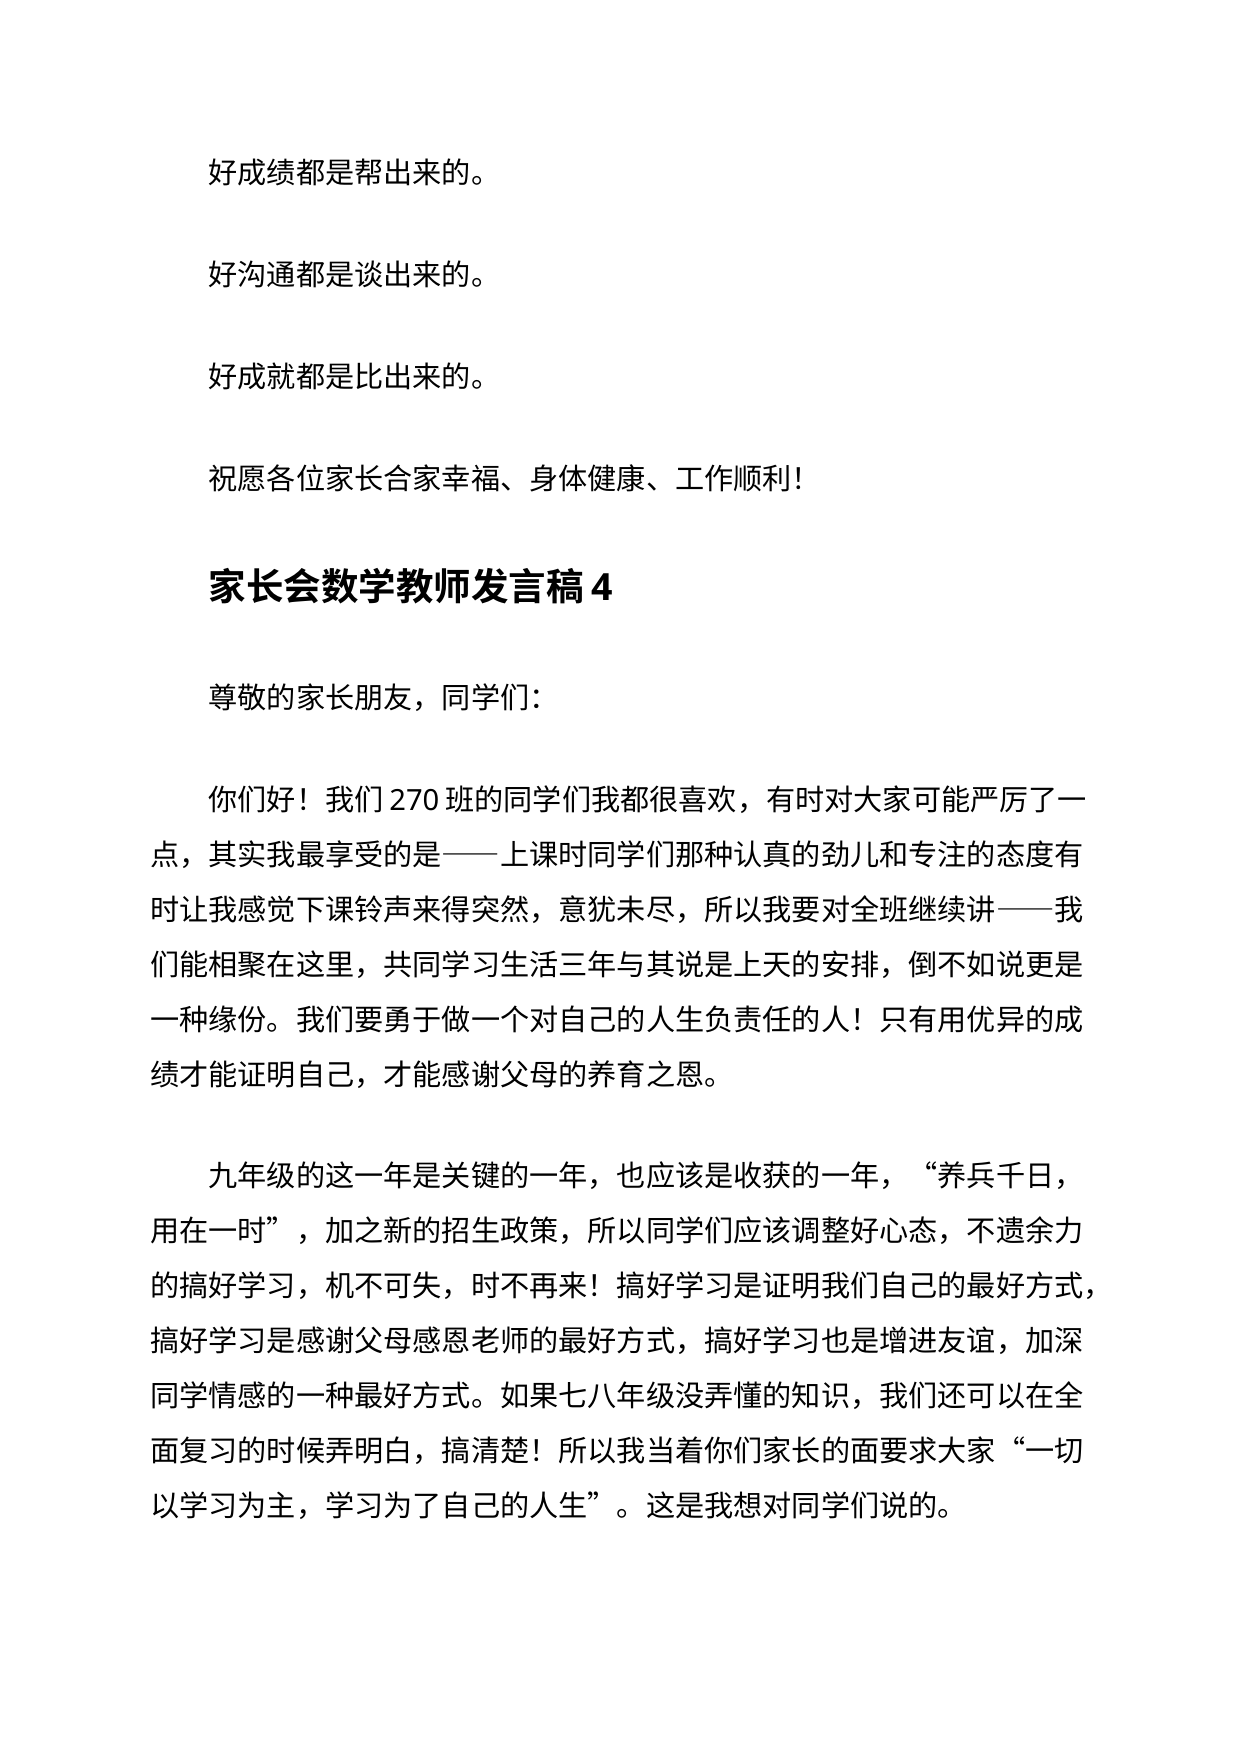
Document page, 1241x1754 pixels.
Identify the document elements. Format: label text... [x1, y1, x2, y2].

text 九年级的这一年是关键的一年，也应该是收获的一年，“养兵千日，用在一时”，加之新的招生政策，所以同学们应该调整好心态，不遗余力的搞好学习，机不可失，时不再来！搞好学习是证明我们自己的最好方式，搞好学习是感谢父母感恩老师的最好方式，搞好学习也是增进友谊，加深同学情感的一种最好方式。如果七八年级没弄懂的知识，我们还可以在全面复习的时候弄明白，搞清楚！所以我当着你们家长的面要求大家“一切以学习为主，学习为了自己的人生”。这是我想对同学们说的。 [150, 1153, 1090, 1524]
text 家长会数学教师发言稿4 [150, 557, 1090, 612]
text 好成就都是比出来的。 [150, 353, 1090, 396]
text 祝愿各位家长合家幸福、身体健康、工作顺利！ [150, 455, 1090, 498]
text 你们好！我们270班的同学们我都很喜欢，有时对大家可能严厉了一点，其实我最享受的是——上课时同学们那种认真的劲儿和专注的态度有时让我感觉下课铃声来得突然，意犹未尽，所以我要对全班继续讲——我们能相聚在这里，共同学习生活三年与其说是上天的安排，倒不如说更是一种缘份。我们要勇于做一个对自己的人生负责任的人！只有用优异的成绩才能证明自己，才能感谢父母的养育之恩。 [150, 776, 1090, 1093]
text 好沟通都是谈出来的。 [150, 252, 1090, 294]
text 尊敬的家长朋友，同学们： [150, 675, 1090, 717]
text 好成绩都是帮出来的。 [150, 150, 1090, 192]
